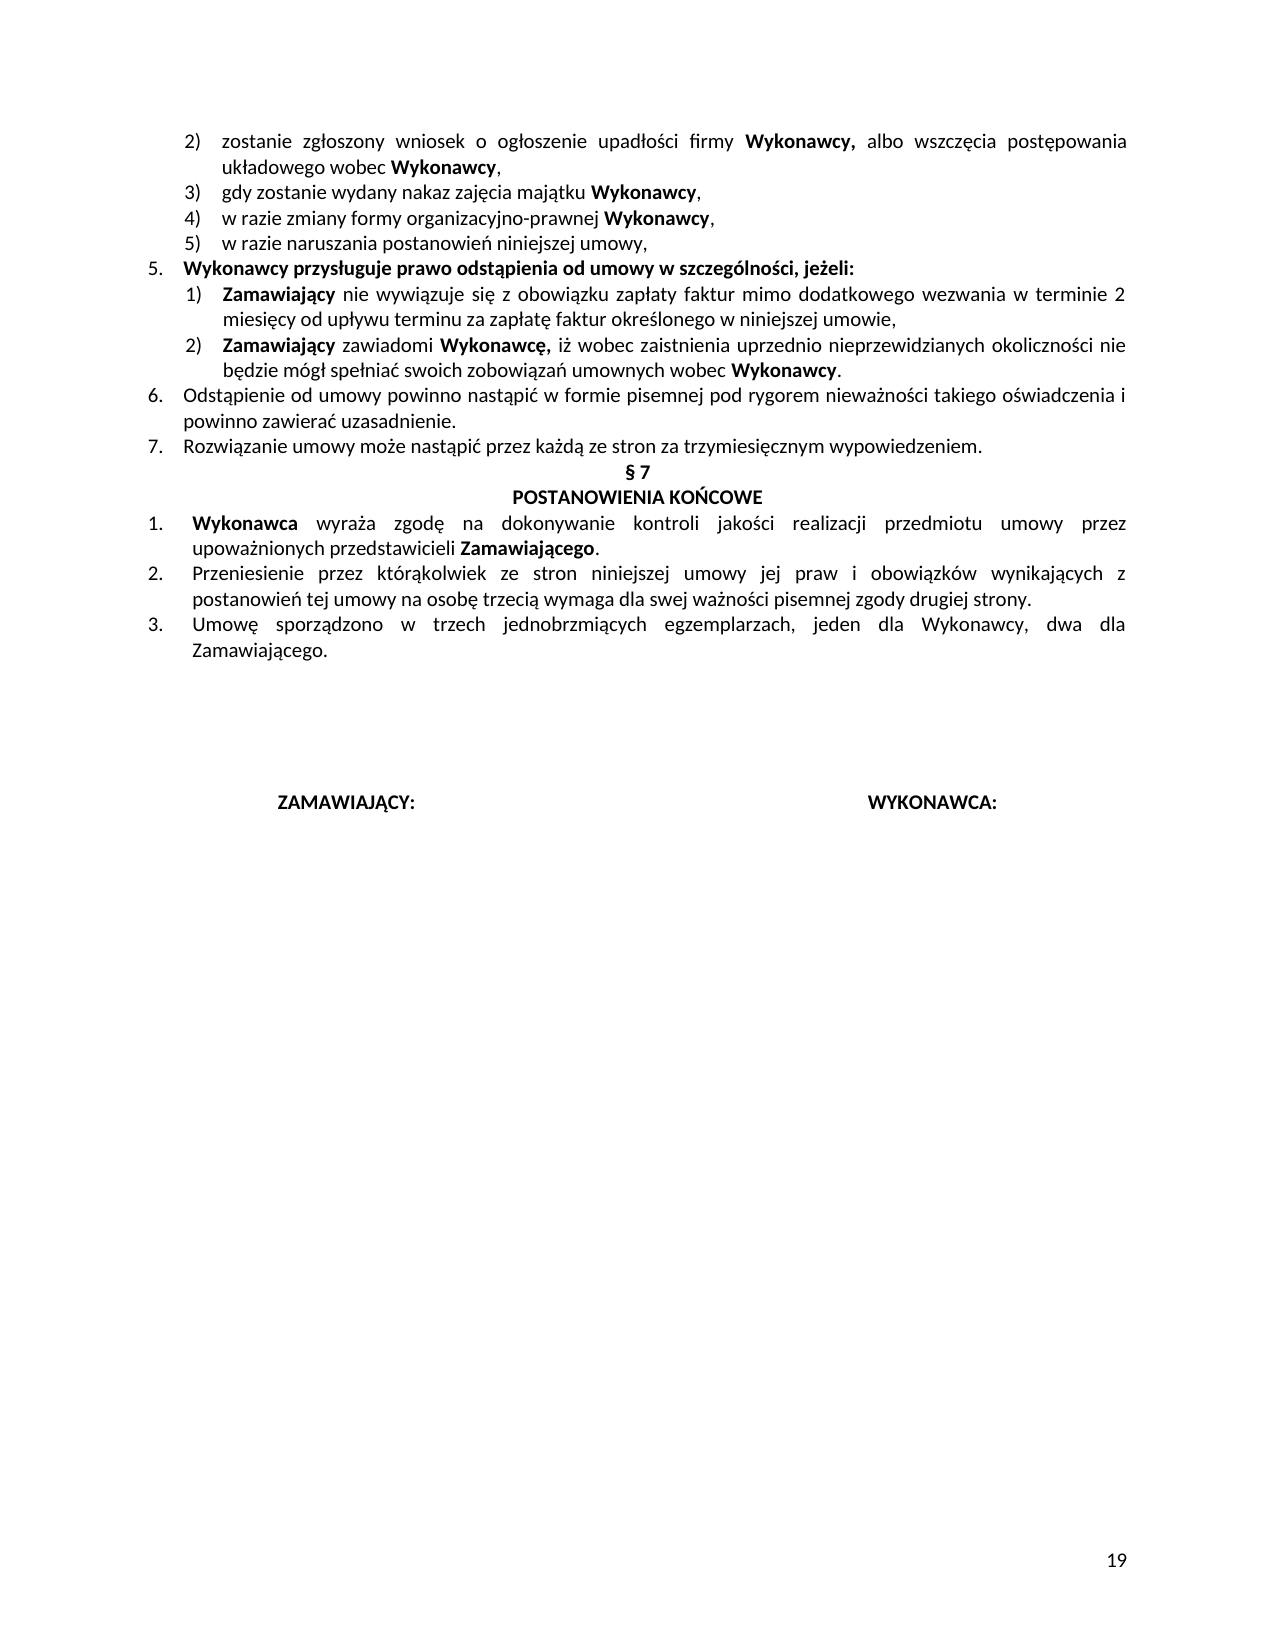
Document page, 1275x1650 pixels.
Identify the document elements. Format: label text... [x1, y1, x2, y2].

list Wykonawca wyraża zgodę na dokonywanie kontroli jakości realizacji przedmiotu umowy przez upoważnionych przedstawicieli Zamawiającego. [148, 510, 1127, 561]
list zostanie zgłoszony wniosek o ogłoszenie upadłości firmy Wykonawcy, albo wszczęcia postępowania układowego wobec Wykonawcy, [184, 128, 1127, 179]
text POSTANOWIENIA KOŃCOWE [148, 484, 1127, 510]
list Zamawiający zawiadomi Wykonawcę, iż wobec zaistnienia uprzednio nieprzewidzianych okoliczności nie będzie mógł spełniać swoich zobowiązań umownych wobec Wykonawcy. [185, 332, 1127, 383]
list Przeniesienie przez którąkolwiek ze stron niniejszej umowy jej praw i obowiązków wynikających z postanowień tej umowy na osobę trzecią wymaga dla swej ważności pisemnej zgody drugiej strony. [148, 561, 1127, 611]
list Odstąpienie od umowy powinno nastąpić w formie pisemnej pod rygorem nieważności takiego oświadczenia i powinno zawierać uzasadnienie. [148, 383, 1127, 433]
list w razie zmiany formy organizacyjno-prawnej Wykonawcy, [184, 205, 1127, 230]
list Rozwiązanie umowy może nastąpić przez każdą ze stron za trzymiesięcznym wypowiedzeniem. [148, 433, 1127, 459]
list Umowę sporządzono w trzech jednobrzmiących egzemplarzach, jeden dla Wykonawcy, dwa dla Zamawiającego. [148, 611, 1127, 662]
subtitle ZAMAWIAJĄCY: WYKONAWCA: [148, 789, 1127, 815]
list w razie naruszania postanowień niniejszej umowy, [184, 230, 1127, 256]
list Wykonawcy przysługuje prawo odstąpienia od umowy w szczególności, jeżeli: [148, 256, 1127, 281]
text § 7 [148, 459, 1127, 484]
list Zamawiający nie wywiązuje się z obowiązku zapłaty faktur mimo dodatkowego wezwania w terminie 2 miesięcy od upływu terminu za zapłatę faktur określonego w niniejszej umowie, [185, 281, 1127, 332]
list gdy zostanie wydany nakaz zajęcia majątku Wykonawcy, [184, 179, 1127, 205]
